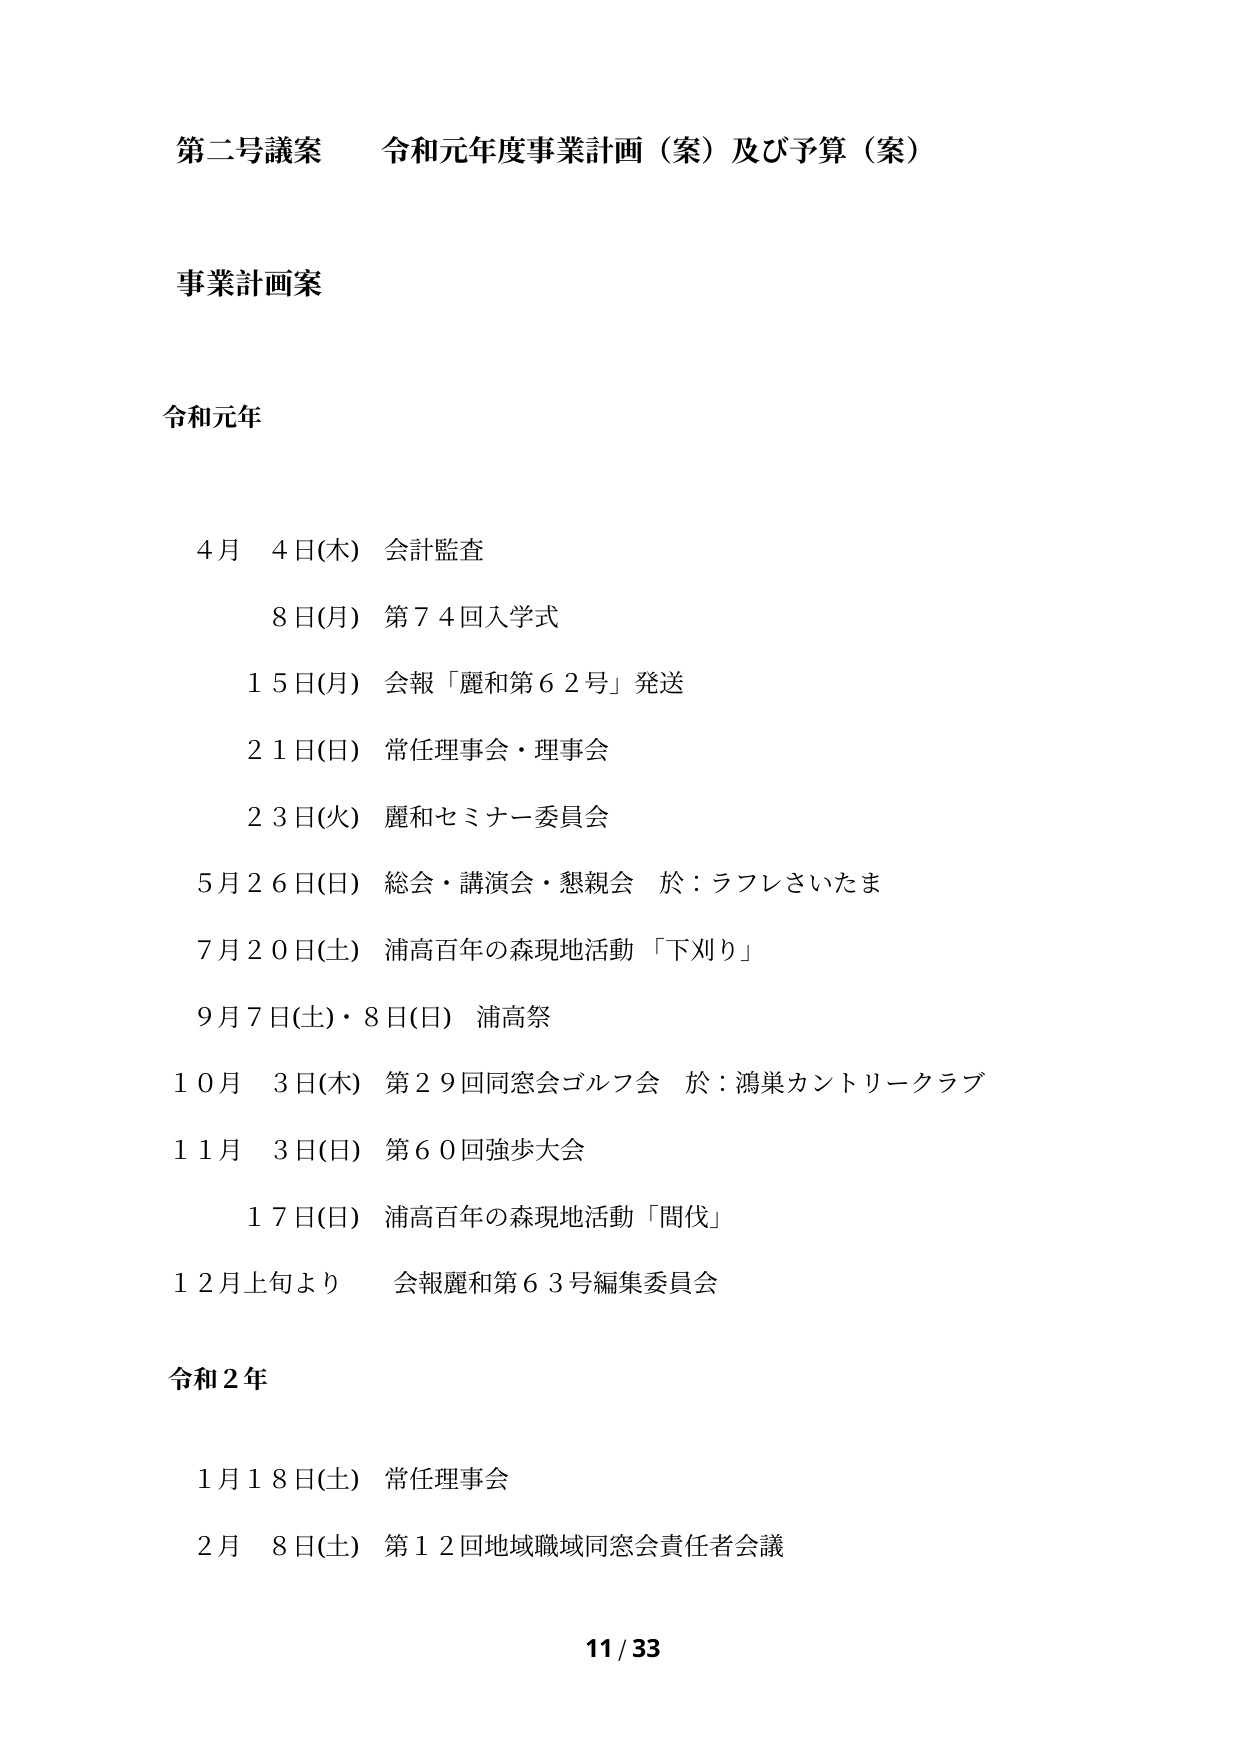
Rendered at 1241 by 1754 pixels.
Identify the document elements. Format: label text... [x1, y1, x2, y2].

text 第二号議案 令和元年度事業計画（案）及び予算（案） [118, 116, 1122, 182]
text ４月 ４日(木) 会計監査 [118, 516, 1122, 582]
text ９月７日(土)・８日(日) 浦高祭 [118, 982, 1122, 1049]
text ８日(月) 第７４回入学式 [118, 582, 1122, 649]
text １５日(月) 会報「麗和第６２号」発送 [118, 649, 1122, 716]
text 事業計画案 [118, 249, 1122, 316]
text １月１８日(土) 常任理事会 [118, 1445, 1122, 1511]
text １７日(日) 浦高百年の森現地活動「間伐」 [118, 1182, 1122, 1249]
text ２３日(火) 麗和セミナー委員会 [118, 782, 1122, 849]
text ２１日(日) 常任理事会・理事会 [118, 716, 1122, 782]
text 令和元年 [118, 382, 1122, 449]
text 令和２年 [118, 1345, 1122, 1411]
text １０月 ３日(木) 第２９回同窓会ゴルフ会 於：鴻巣カントリークラブ [118, 1049, 1122, 1116]
text ２月 ８日(土) 第１２回地域職域同窓会責任者会議 [118, 1511, 1122, 1578]
text ５月２６日(日) 総会・講演会・懇親会 於：ラフレさいたま [118, 849, 1122, 916]
text １１月 ３日(日) 第６０回強歩大会 [118, 1116, 1122, 1182]
text １２月上旬より 会報麗和第６３号編集委員会 [118, 1249, 1122, 1316]
text ７月２０日(土) 浦高百年の森現地活動 「下刈り」 [118, 916, 1122, 982]
